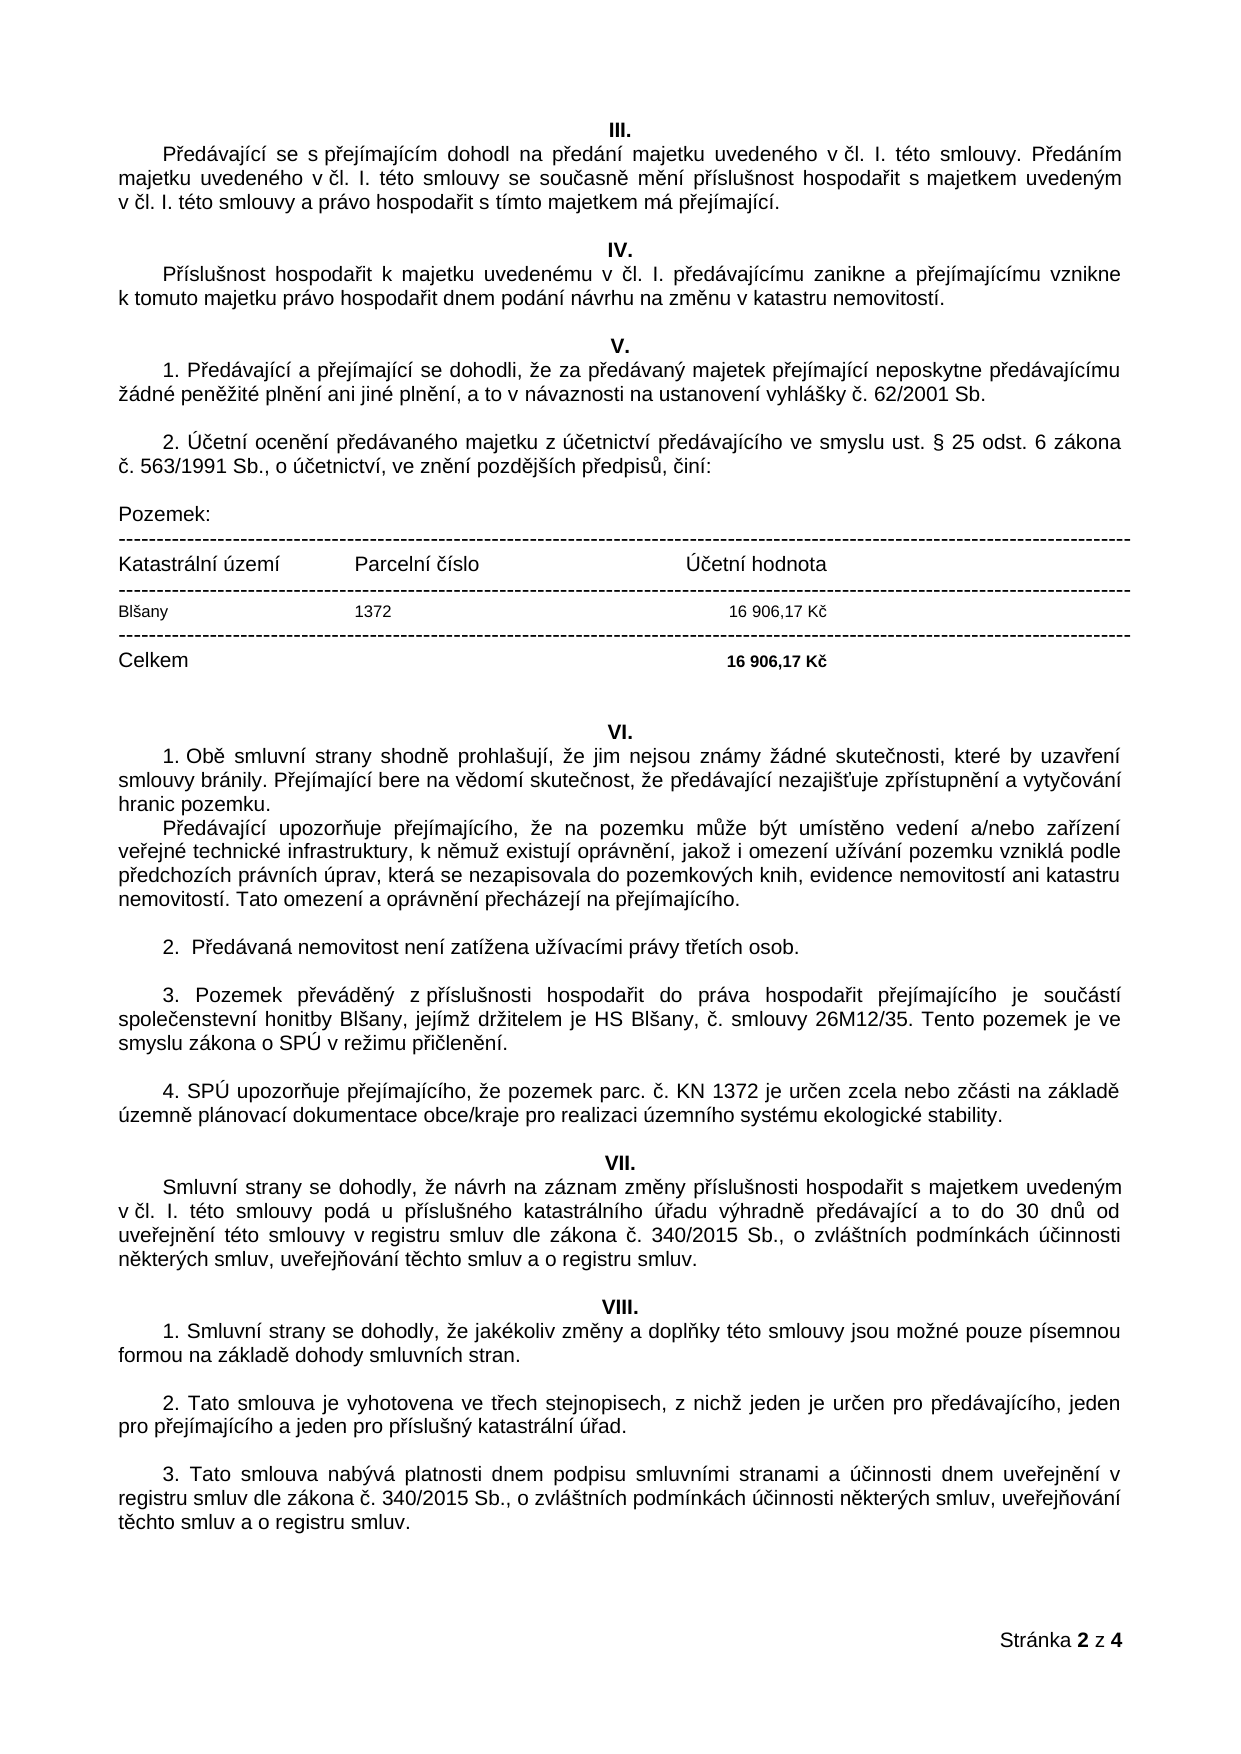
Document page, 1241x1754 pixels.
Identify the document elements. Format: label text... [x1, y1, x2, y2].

text Pozemek: [118, 501, 1122, 525]
text 2. Účetní ocenění předávaného majetku z účetnictví předávajícího ve smyslu ust. § 25 odst. 6 zákona č. 563/1991 Sb., o účetnictví, ve znění pozdějších předpisů, činí: [118, 429, 1122, 477]
text IV. [118, 238, 1122, 262]
text V. [118, 334, 1122, 358]
text 3. Tato smlouva nabývá platnosti dnem podpisu smluvními stranami a účinnosti dnem uveřejnění v registru smluv dle zákona č. 340/2015 Sb., o zvláštních podmínkách účinnosti některých smluv, uveřejňování těchto smluv a o registru smluv. [118, 1462, 1122, 1534]
text ------------------------------------------------------------------------------------------------------------------------------------- [118, 576, 1137, 602]
text 1. Obě smluvní strany shodně prohlašují, že jim nejsou známy žádné skutečnosti, které by uzavření smlouvy bránily. Přejímající bere na vědomí skutečnost, že předávající nezajišťuje zpřístupnění a vytyčování hranic pozemku. [118, 743, 1122, 815]
text 3. Pozemek převáděný z příslušnosti hospodařit do práva hospodařit přejímajícího je součástí společenstevní honitby Blšany, jejímž držitelem je HS Blšany, č. smlouvy 26M12/35. Tento pozemek je ve smyslu zákona o SPÚ v režimu přičlenění. [118, 983, 1122, 1055]
text 1. Předávající a přejímající se dohodli, že za předávaný majetek přejímající neposkytne předávajícímu žádné peněžité plnění ani jiné plnění, a to v návaznosti na ustanovení vyhlášky č. 62/2001 Sb. [118, 358, 1122, 406]
text Předávající se s přejímajícím dohodl na předání majetku uvedeného v čl. I. této smlouvy. Předáním majetku uvedeného v čl. I. této smlouvy se současně mění příslušnost hospodařit s majetkem uvedeným v čl. I. této smlouvy a právo hospodařit s tímto majetkem má přejímající. [118, 142, 1122, 214]
text 1. Smluvní strany se dohodly, že jakékoliv změny a doplňky této smlouvy jsou možné pouze písemnou formou na základě dohody smluvních stran. [118, 1318, 1122, 1366]
text VI. [118, 719, 1122, 743]
text Předávající upozorňuje přejímajícího, že na pozemku může být umístěno vedení a/nebo zařízení veřejné technické infrastruktury, k němuž existují oprávnění, jakož i omezení užívání pozemku vzniklá podle předchozích právních úprav, která se nezapisovala do pozemkových knih, evidence nemovitostí ani katastru nemovitostí. Tato omezení a oprávnění přecházejí na přejímajícího. [118, 815, 1122, 911]
text 2. Tato smlouva je vyhotovena ve třech stejnopisech, z nichž jeden je určen pro předávajícího, jeden pro přejímajícího a jeden pro příslušný katastrální úřad. [118, 1390, 1122, 1438]
text Celkem 16 906,17 Kč [118, 648, 1122, 672]
text 2. Předávaná nemovitost není zatížena užívacími právy třetích osob. [118, 935, 1122, 959]
text III. [118, 118, 1122, 142]
text ------------------------------------------------------------------------------------------------------------------------------------- [118, 525, 1137, 552]
text ------------------------------------------------------------------------------------------------------------------------------------- [118, 621, 1137, 648]
text Blšany 1372 16 906,17 Kč [118, 602, 1122, 621]
text Příslušnost hospodařit k majetku uvedenému v čl. I. předávajícímu zanikne a přejímajícímu vznikne k tomuto majetku právo hospodařit dnem podání návrhu na změnu v katastru nemovitostí. [118, 262, 1122, 310]
text 4. SPÚ upozorňuje přejímajícího, že pozemek parc. č. KN 1372 je určen zcela nebo zčásti na základě územně plánovací dokumentace obce/kraje pro realizaci územního systému ekologické stability. [118, 1079, 1122, 1127]
text Katastrální území Parcelní číslo Účetní hodnota [118, 552, 1122, 576]
text VII. [118, 1151, 1122, 1175]
text VIII. [118, 1294, 1122, 1318]
text Smluvní strany se dohodly, že návrh na záznam změny příslušnosti hospodařit s majetkem uvedeným v čl. I. této smlouvy podá u příslušného katastrálního úřadu výhradně předávající a to do 30 dnů od uveřejnění této smlouvy v registru smluv dle zákona č. 340/2015 Sb., o zvláštních podmínkách účinnosti některých smluv, uveřejňování těchto smluv a o registru smluv. [118, 1175, 1122, 1271]
